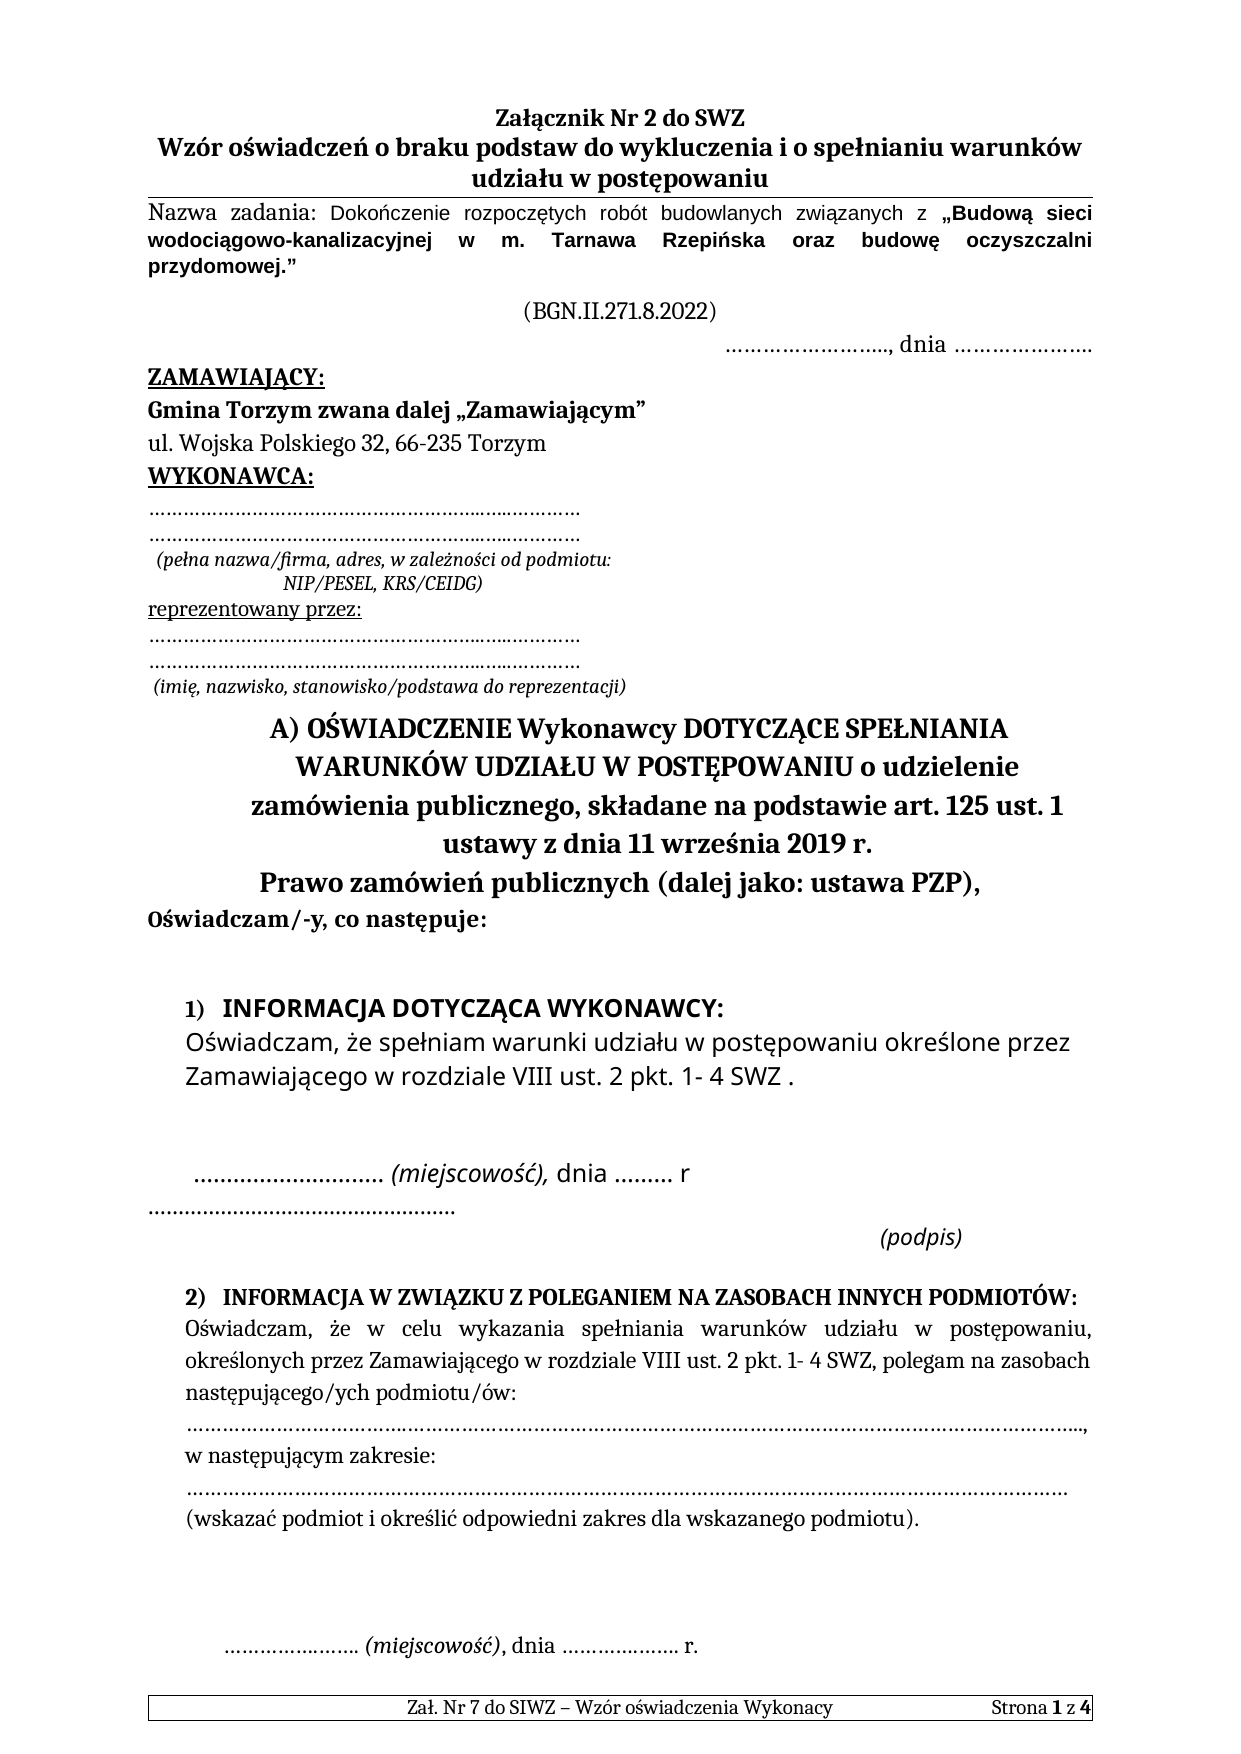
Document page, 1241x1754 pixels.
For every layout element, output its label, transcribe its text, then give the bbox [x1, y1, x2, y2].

text …………………………………………………..…..………… [148, 521, 651, 547]
text …………………………………………………..…..………… [148, 648, 651, 674]
text (imię, nazwisko, stanowisko/podstawa do reprezentacji) [148, 674, 1093, 698]
text Nazwa zadania: Dokończenie rozpoczętych robót budowlanych związanych z „Budową sieci wodociągowo-kanalizacyjnej w m. Tarnawa Rzepińska oraz budowę oczyszczalni przydomowej.” [148, 198, 1093, 278]
text …………….……. (miejscowość), dnia ………….……. r. [223, 1632, 1093, 1659]
list INFORMACJA W ZWIĄZKU Z POLEGANIEM NA ZASOBACH INNYCH PODMIOTÓW: [185, 1283, 1093, 1311]
text w następującym zakresie: [185, 1442, 1093, 1469]
text Oświadczam, że spełniam warunki udziału w postępowaniu określone przez Zamawiającego w rozdziale VIII ust. 2 pkt. 1- 4 SWZ . [185, 1025, 1093, 1093]
text …………………….., dnia …………………. [148, 329, 1093, 358]
text Załącznik Nr 2 do SWZ [148, 103, 1093, 132]
text WYKONAWCA: [148, 462, 1093, 490]
text …………………………………………………..…..………… [148, 495, 651, 521]
text Prawo zamówień publicznych (dalej jako: ustawa PZP), [148, 866, 1093, 900]
text …………………………………………………..…..………… [148, 622, 651, 648]
text Oświadczam, że w celu wykazania spełniania warunków udziału w postępowaniu, określonych przez Zamawiającego w rozdziale VIII ust. 2 pkt. 1- 4 SWZ, polegam na zasobach następującego/ych podmiotu/ów: [185, 1315, 1093, 1406]
text reprezentowany przez: [148, 595, 1093, 622]
list INFORMACJA DOTYCZĄCA WYKONAWCY: [185, 991, 1093, 1025]
text (podpis) [148, 1221, 1093, 1252]
text ZAMAWIAJĄCY: [148, 363, 1093, 391]
list OŚWIADCZENIE Wykonawcy DOTYCZĄCE SPEŁNIANIA WARUNKÓW UDZIAŁU W POSTĘPOWANIU o udzielenie zamówienia publicznego, składane na podstawie art. 125 ust. 1 ustawy z dnia 11 września 2019 r. [185, 712, 1093, 861]
text ……………………………….………………………………………………………………………………………………….., [185, 1410, 1093, 1438]
text (wskazać podmiot i określić odpowiedni zakres dla wskazanego podmiotu). [185, 1505, 1093, 1533]
text Gmina Torzym zwana dalej „Zamawiającym” [148, 396, 1093, 424]
text ……………………….. (miejscowość), dnia ……… r …………………………………………… [148, 1156, 1093, 1221]
text ul. Wojska Polskiego 32, 66-235 Torzym [148, 429, 1093, 457]
text (pełna nazwa/firma, adres, w zależności od podmiotu: NIP/PESEL, KRS/CEIDG) [148, 547, 621, 595]
text ………………………………………………………………………………………………………………………………… [185, 1473, 1093, 1501]
text Wzór oświadczeń o braku podstaw do wykluczenia i o spełnianiu warunków udziału w postępowaniu [148, 132, 1093, 197]
text (BGN.II.271.8.2022) [148, 297, 1093, 325]
text Oświadczam/-y, co następuje: [148, 905, 1093, 933]
